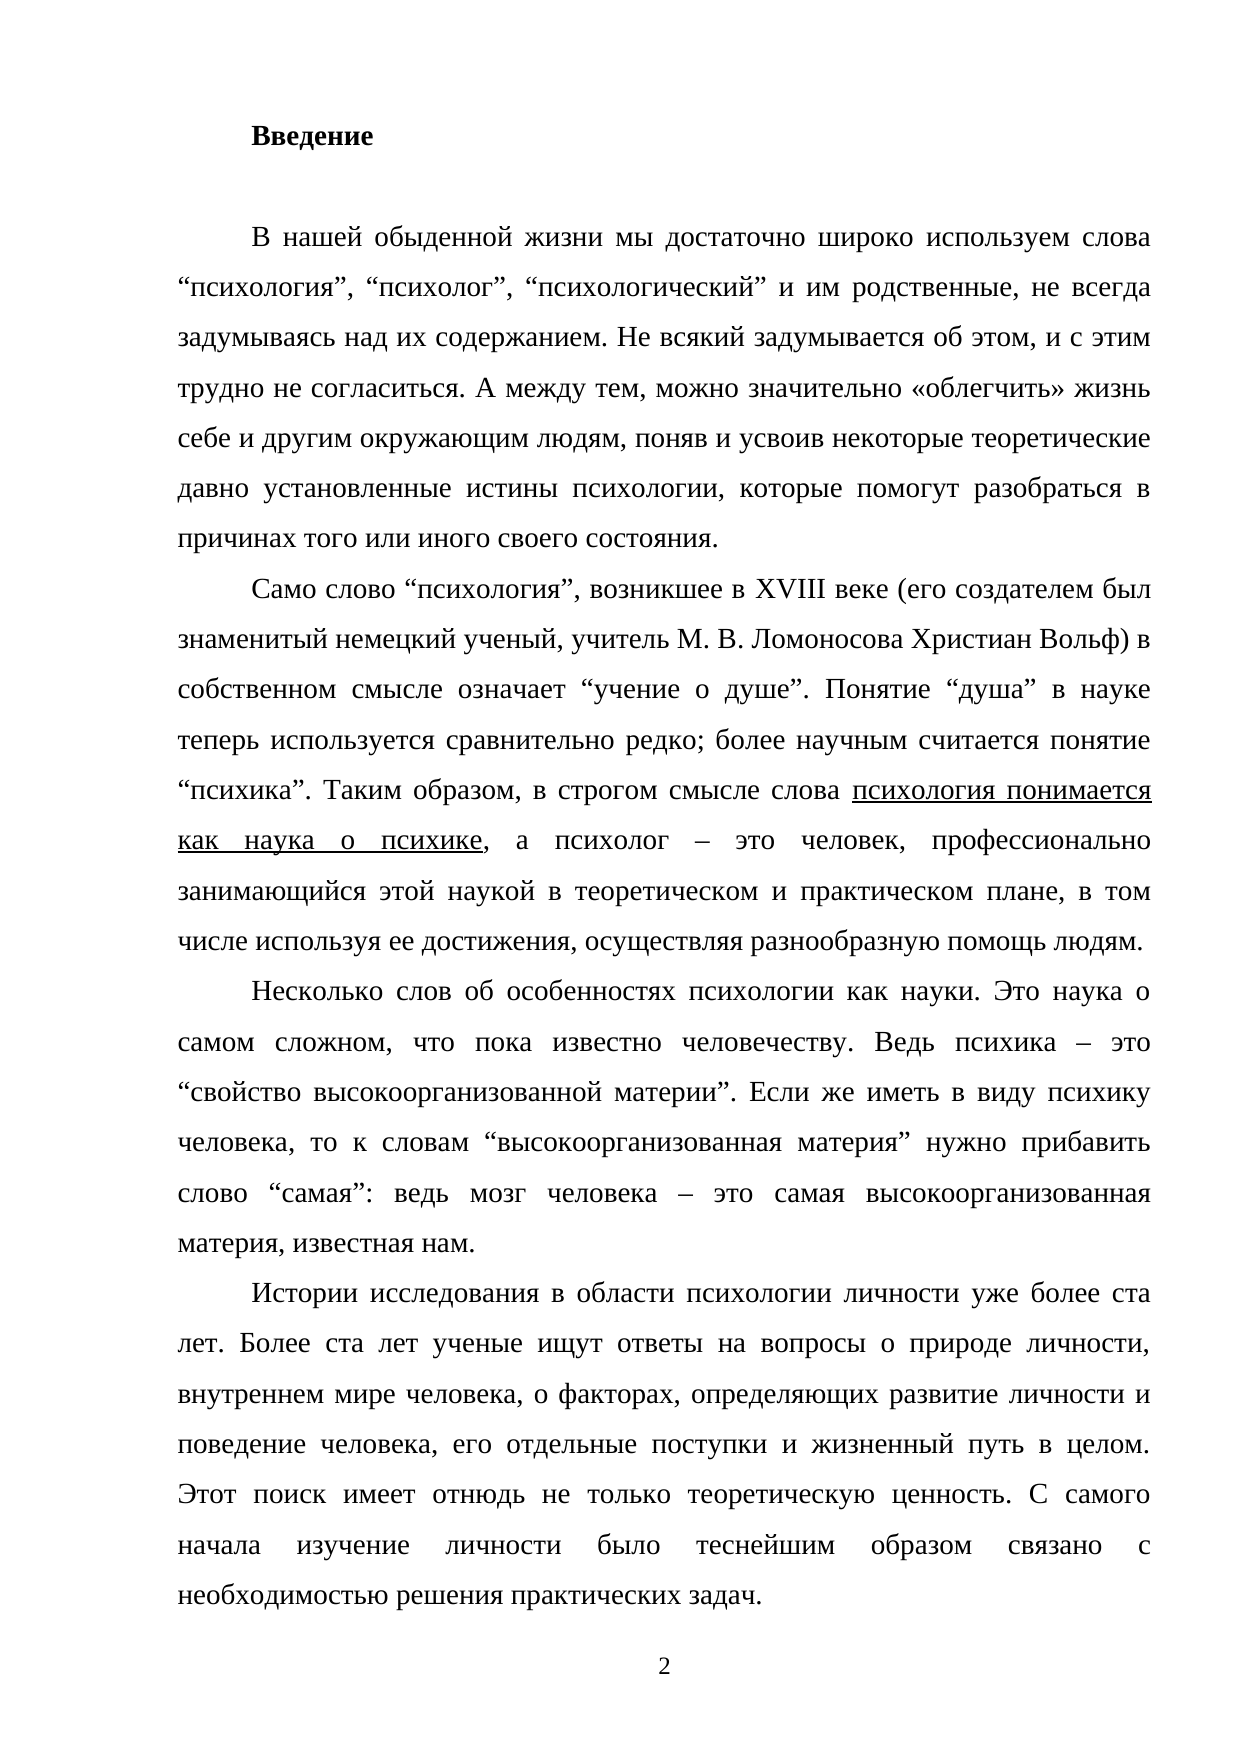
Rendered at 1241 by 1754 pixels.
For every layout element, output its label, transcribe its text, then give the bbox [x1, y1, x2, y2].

text Несколько слов об особенностях психологии как науки. Это наука о самом сложном, что пока известно человечеству. Ведь психика – это “свойство высокоорганизованной материи”. Если же иметь в виду психику человека, то к словам “высокоорганизованная материя” нужно прибавить слово “самая”: ведь мозг человека – это самая высокоорганизованная материя, известная нам. [177, 973, 1152, 1258]
text Истории исследования в области психологии личности уже более ста лет. Более ста лет ученые ищут ответы на вопросы о природе личности, внутреннем мире человека, о факторах, определяющих развитие личности и поведение человека, его отдельные поступки и жизненный путь в целом. Этот поиск имеет отнюдь не только теоретическую ценность. С самого начала изучение личности было теснейшим образом связано с необходимостью решения практических задач. [177, 1275, 1152, 1611]
text Само слово “психология”, возникшее в XVIII веке (его создателем был знаменитый немецкий ученый, учитель М. В. Ломоносова Христиан Вольф) в собственном смысле означает “учение о душе”. Понятие “душа” в науке теперь используется сравнительно редко; более научным считается понятие “психика”. Таким образом, в строгом смысле слова психология понимается как наука о психике, а психолог – это человек, профессионально занимающийся этой наукой в теоретическом и практическом плане, в том числе используя ее достижения, осуществляя разнообразную помощь людям. [177, 571, 1152, 957]
text В нашей обыденной жизни мы достаточно широко используем слова “психология”, “психолог”, “психологический” и им родственные, не всегда задумываясь над их содержанием. Не всякий задумывается об этом, и с этим трудно не согласиться. А между тем, можно значительно «облегчить» жизнь себе и другим окружающим людям, поняв и усвоив некоторые теоретические давно установленные истины психологии, которые помогут разобраться в причинах того или иного своего состояния. [177, 219, 1152, 554]
text Введение [177, 118, 1152, 152]
